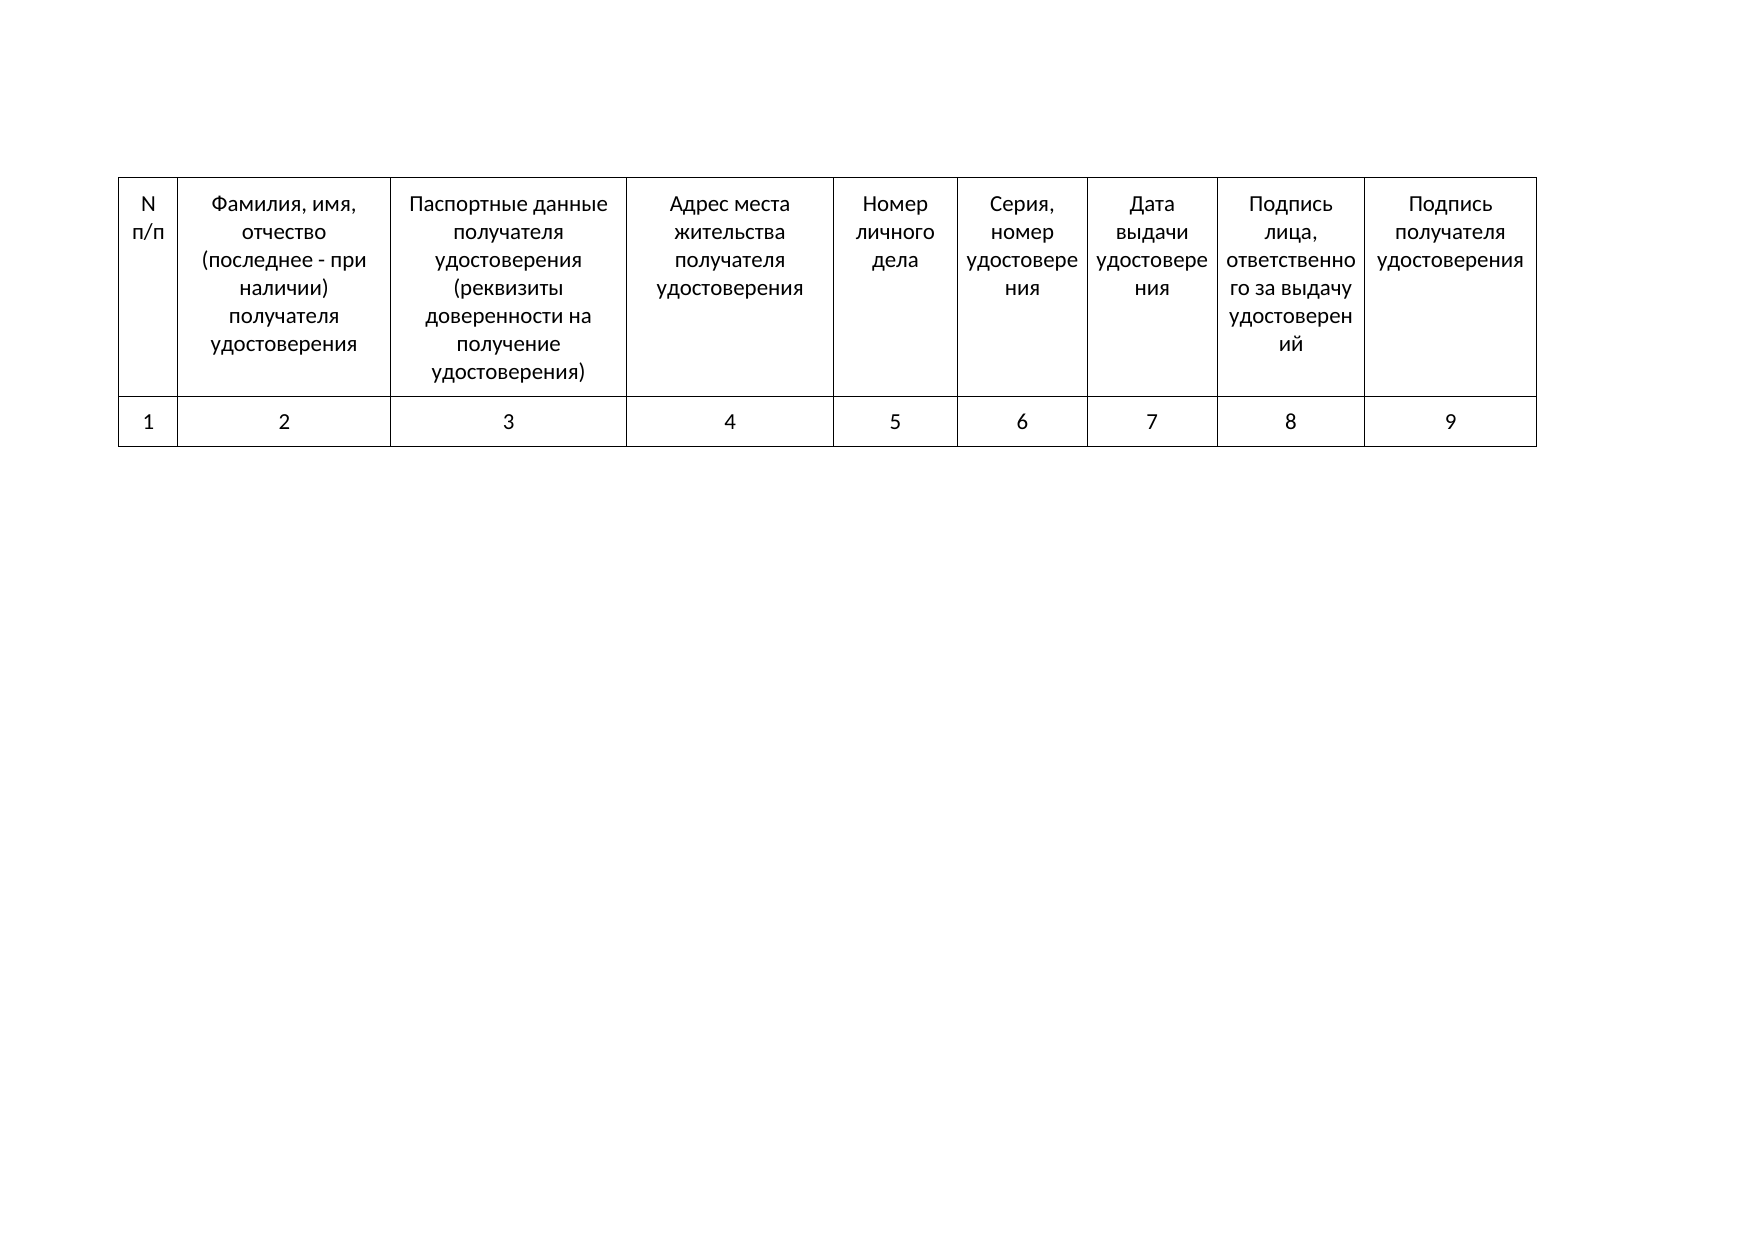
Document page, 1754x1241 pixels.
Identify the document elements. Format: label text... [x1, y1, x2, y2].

table_header Подпись лица, ответственного за выдачу удостоверений [1218, 178, 1364, 396]
table_header N п/п [119, 178, 177, 396]
table_header Серия, номер удостоверения [958, 178, 1087, 396]
table_header Дата выдачи удостоверения [1088, 178, 1217, 396]
table_cell 7 [1088, 397, 1217, 446]
table_cell 4 [627, 397, 833, 446]
table_cell 2 [178, 397, 390, 446]
table_cell 9 [1365, 397, 1536, 446]
table_cell 1 [119, 397, 177, 446]
table_header Фамилия, имя, отчество (последнее - при наличии) получателя удостоверения [178, 178, 390, 396]
table_header Адрес места жительства получателя удостоверения [627, 178, 833, 396]
table_cell 8 [1218, 397, 1364, 446]
table_cell 6 [958, 397, 1087, 446]
table_header Номер личного дела [834, 178, 957, 396]
table_cell 5 [834, 397, 957, 446]
table_cell 3 [391, 397, 626, 446]
table_header Подпись получателя удостоверения [1365, 178, 1536, 396]
table_header Паспортные данные получателя удостоверения (реквизиты доверенности на получение удостоверения) [391, 178, 626, 396]
